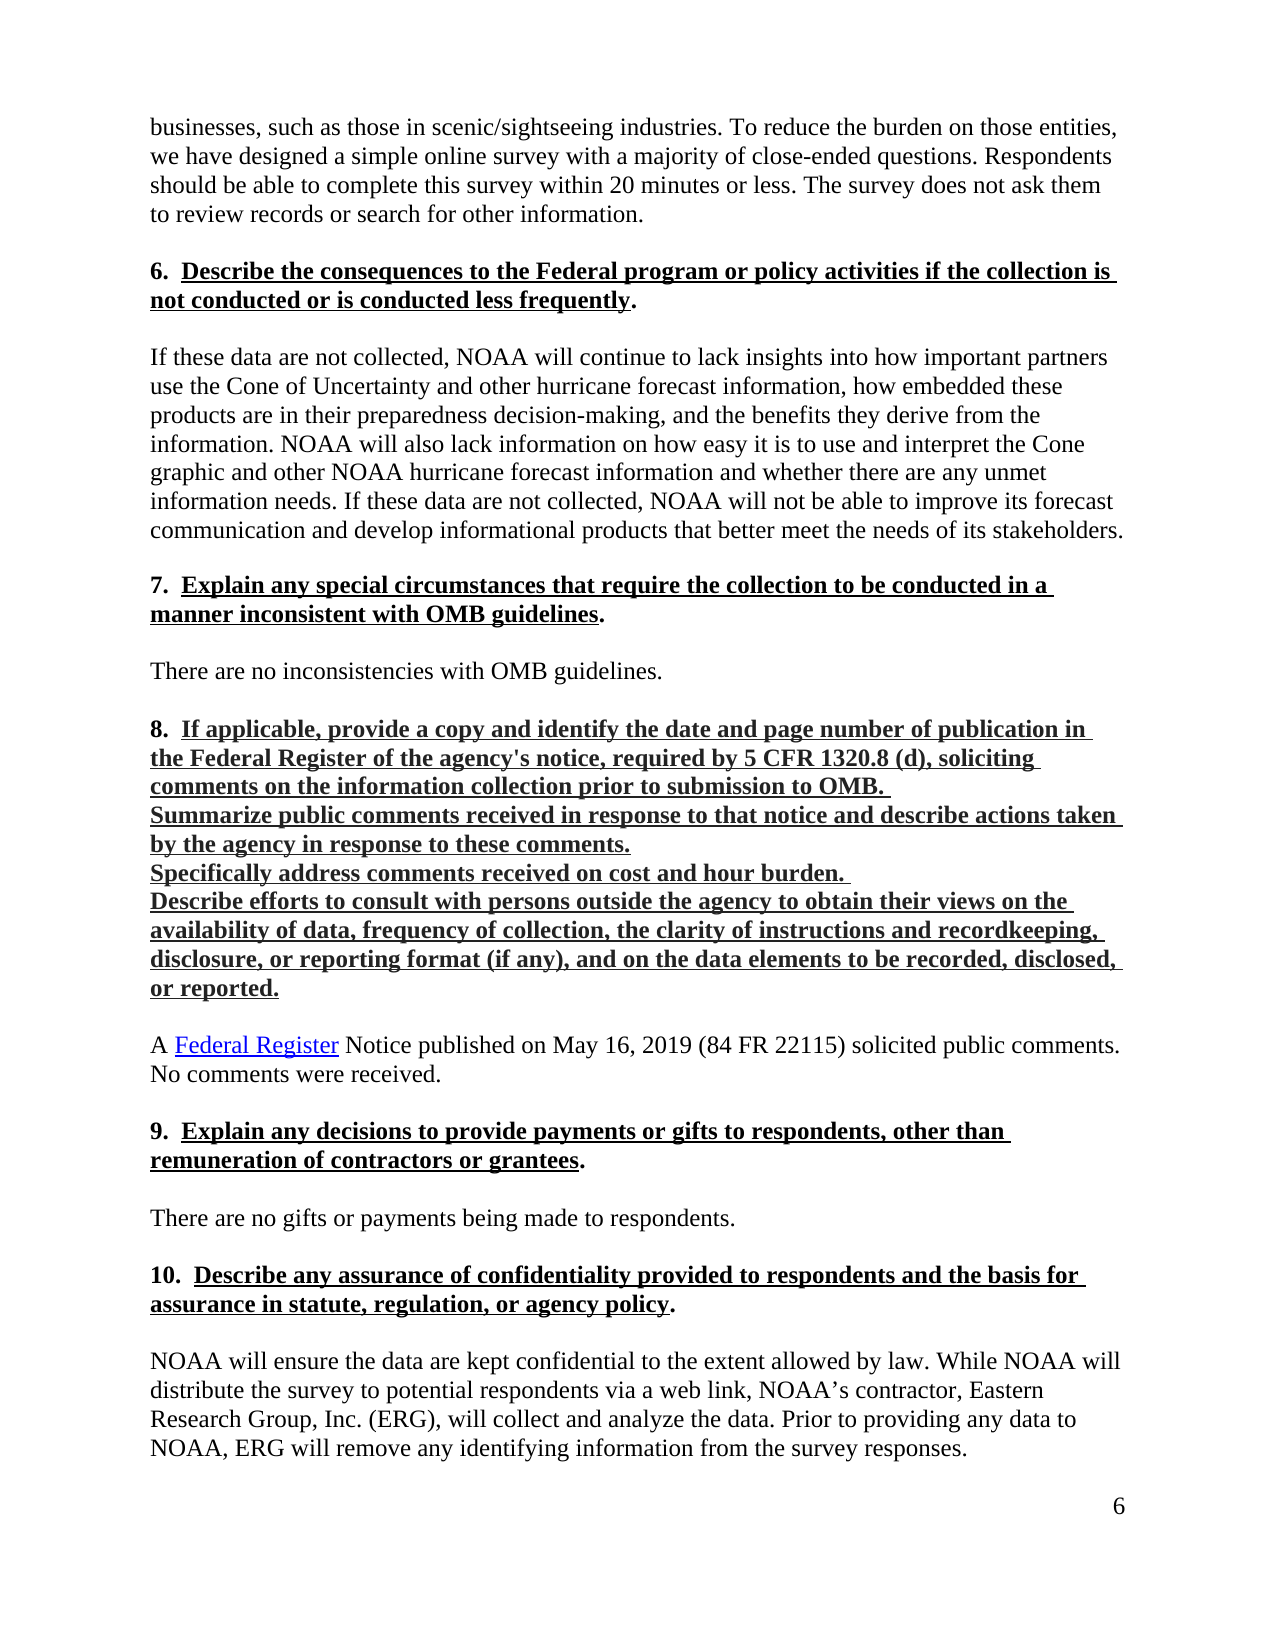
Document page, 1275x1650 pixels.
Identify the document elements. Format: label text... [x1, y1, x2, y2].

text Specifically address comments received on cost and hour burden. [150, 858, 1125, 886]
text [150, 112, 1125, 227]
text 10. Describe any assurance of confidentiality provided to respondents and the basis for assurance in statute, regulation, or agency policy. [150, 1260, 1125, 1318]
text 6. Describe the consequences to the Federal program or policy activities if the collection is not conducted or is conducted less frequently. [150, 256, 1125, 314]
text There are no gifts or payments being made to respondents. [150, 1203, 1125, 1231]
text NOAA will ensure the data are kept confidential to the extent allowed by law. While NOAA will distribute the survey to potential respondents via a web link, NOAA’s contractor, Eastern Research Group, Inc. (ERG), will collect and analyze the data. Prior to providing any data to NOAA, ERG will remove any identifying information from the survey responses. [150, 1346, 1125, 1461]
text There are no inconsistencies with OMB guidelines. [150, 656, 1125, 685]
text Describe efforts to consult with persons outside the agency to obtain their views on the availability of data, frequency of collection, the clarity of instructions and recordkeeping, disclosure, or reporting format (if any), and on the data elements to be recorded, disclosed, or reported. [150, 886, 1125, 1001]
text A Federal Register Notice published on May 16, 2019 (84 FR 22115) solicited public comments. No comments were received. [150, 1030, 1125, 1088]
text If these data are not collected, NOAA will continue to lack insights into how important partners use the Cone of Uncertainty and other hurricane forecast information, how embedded these products are in their preparedness decision-making, and the benefits they derive from the information. NOAA will also lack information on how easy it is to use and interpret the Cone graphic and other NOAA hurricane forecast information and whether there are any unmet information needs. If these data are not collected, NOAA will not be able to improve its forecast communication and develop informational products that better meet the needs of its stakeholders. [150, 342, 1125, 544]
text Summarize public comments received in response to that notice and describe actions taken by the agency in response to these comments. [150, 800, 1125, 858]
text 9. Explain any decisions to provide payments or gifts to respondents, other than remuneration of contractors or grantees. [150, 1116, 1125, 1174]
text 8. If applicable, provide a copy and identify the date and page number of publication in the Federal Register of the agency's notice, required by 5 CFR 1320.8 (d), soliciting comments on the information collection prior to submission to OMB. [150, 714, 1125, 800]
text 7. Explain any special circumstances that require the collection to be conducted in a manner inconsistent with OMB guidelines. [150, 570, 1125, 628]
